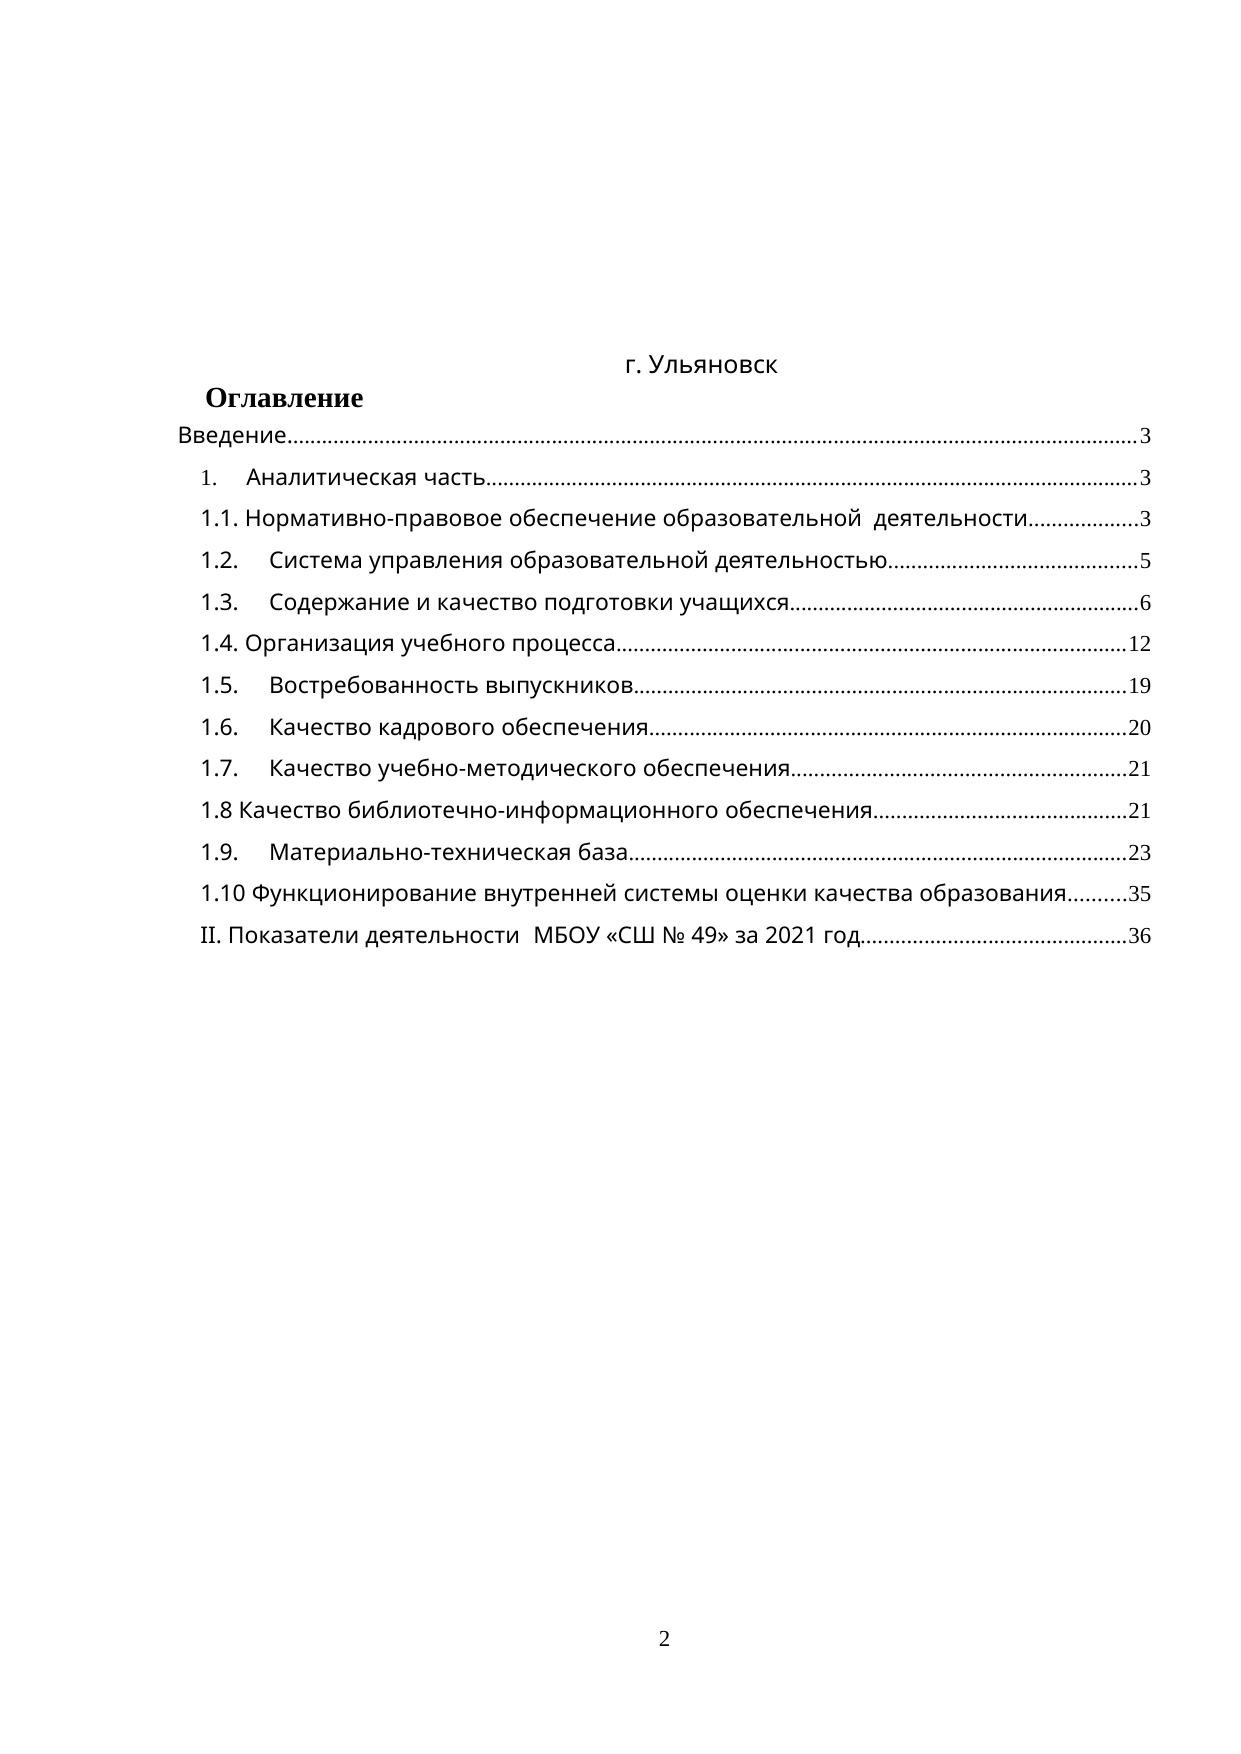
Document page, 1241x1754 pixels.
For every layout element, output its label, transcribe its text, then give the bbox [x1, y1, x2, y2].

text г. Ульяновск [177, 346, 1152, 380]
